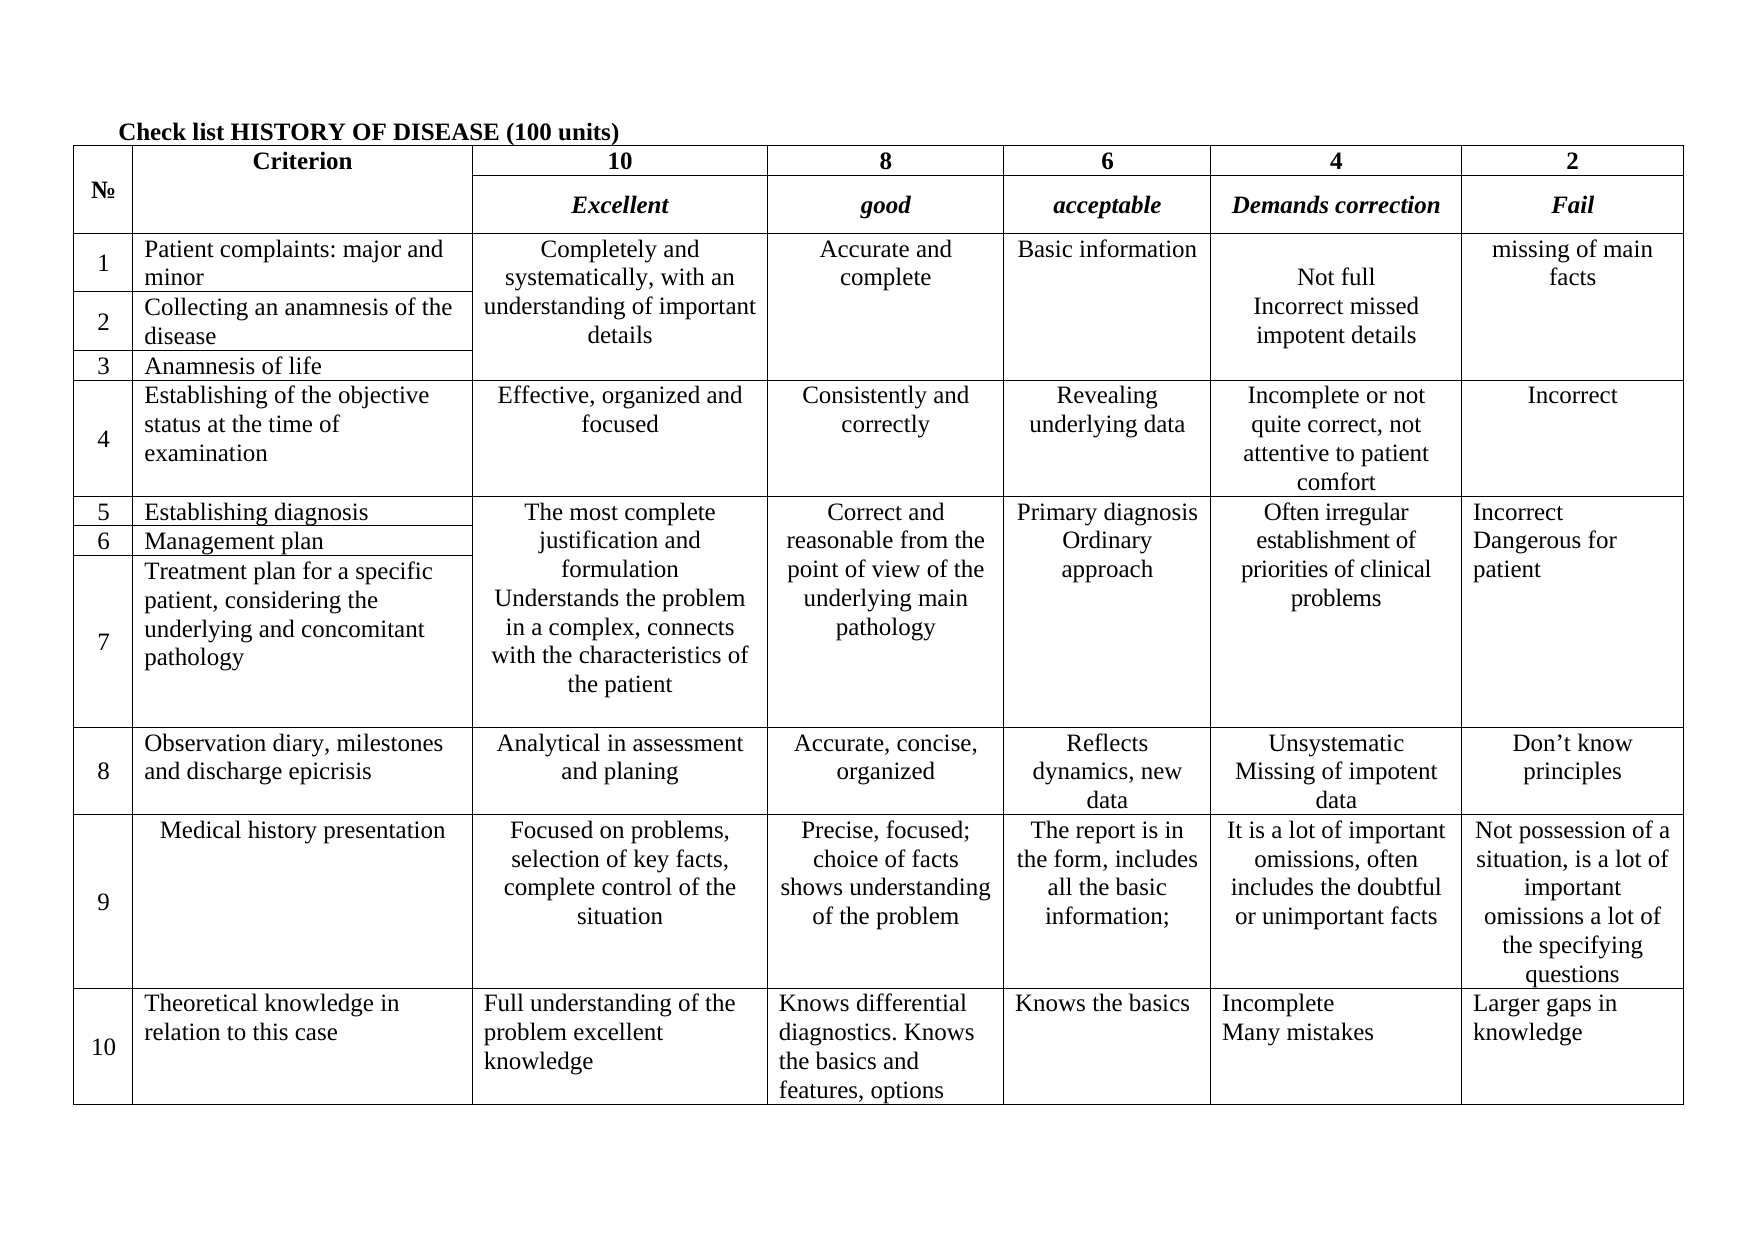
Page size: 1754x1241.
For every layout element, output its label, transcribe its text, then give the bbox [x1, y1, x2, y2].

table_cell Larger gaps in knowledge [1462, 989, 1683, 1103]
table_header 2 [1462, 146, 1683, 175]
table_cell 3 [74, 351, 132, 379]
table_cell Unsystematic Missing of impotent data [1211, 728, 1461, 814]
table_header 10 [473, 146, 767, 175]
table_cell 1 [74, 234, 132, 291]
table_cell Revealing underlying data [1004, 381, 1210, 496]
table_header № [74, 146, 132, 233]
table_cell Incomplete Many mistakes [1211, 989, 1461, 1103]
table_cell Patient complaints: major and minor [133, 234, 472, 291]
table_cell Accurate, concise, organized [768, 728, 1003, 814]
table_cell missing of main facts [1462, 234, 1683, 379]
table_cell Incomplete or not quite correct, not attentive to patient comfort [1211, 381, 1461, 496]
table_cell Focused on problems, selection of key facts, complete control of the situation [473, 815, 767, 987]
table_cell 8 [74, 728, 132, 814]
table_cell Reflects dynamics, new data [1004, 728, 1210, 814]
text Check list HISTORY OF DISEASE (100 units) [118, 117, 1636, 145]
table_cell Often irregular establishment of priorities of clinical problems [1211, 497, 1461, 727]
table_cell Not full Incorrect missed impotent details [1211, 234, 1461, 379]
table_cell acceptable [1004, 176, 1210, 233]
table_cell 6 [74, 526, 132, 555]
table_cell Not possession of a situation, is a lot of important omissions a lot of the specifying questions [1462, 815, 1683, 987]
table_cell 2 [74, 292, 132, 350]
table_cell Knows the basics [1004, 989, 1210, 1103]
table_cell Analytical in assessment and planing [473, 728, 767, 814]
table_cell Establishing diagnosis [133, 497, 472, 525]
table_cell Fail [1462, 176, 1683, 233]
table_cell Don’t know principles [1462, 728, 1683, 814]
table_header 6 [1004, 146, 1210, 175]
table_header 8 [768, 146, 1003, 175]
table_cell Medical history presentation [133, 815, 472, 987]
table_cell Excellent [473, 176, 767, 233]
table_cell Anamnesis of life [133, 351, 472, 379]
table_cell The report is in the form, includes all the basic information; [1004, 815, 1210, 987]
table_cell 9 [74, 815, 132, 987]
table_cell good [768, 176, 1003, 233]
table_cell Treatment plan for a specific patient, considering the underlying and concomitant pathology [133, 556, 472, 727]
table_cell It is a lot of important omissions, often includes the doubtful or unimportant facts [1211, 815, 1461, 987]
table_cell Correct and reasonable from the point of view of the underlying main pathology [768, 497, 1003, 727]
table_cell 7 [74, 556, 132, 727]
table_cell Basic information [1004, 234, 1210, 379]
table_cell Observation diary, milestones and discharge epicrisis [133, 728, 472, 814]
table_cell Primary diagnosis Ordinary approach [1004, 497, 1210, 727]
table_cell The most complete justification and formulation Understands the problem in a complex, connects with the characteristics of the patient [473, 497, 767, 727]
table_cell Incorrect Dangerous for patient [1462, 497, 1683, 727]
table_cell 10 [74, 989, 132, 1103]
table_cell Management plan [133, 526, 472, 555]
table_cell Consistently and correctly [768, 381, 1003, 496]
table_cell Demands correction [1211, 176, 1461, 233]
table_cell Knows differential diagnostics. Knows the basics and features, options [768, 989, 1003, 1103]
table_cell Incorrect [1462, 381, 1683, 496]
table_cell 4 [74, 381, 132, 496]
table_cell Precise, focused; choice of facts shows understanding of the problem [768, 815, 1003, 987]
table_cell 5 [74, 497, 132, 525]
table_cell Collecting an anamnesis of the disease [133, 292, 472, 350]
table_cell Establishing of the objective status at the time of examination [133, 381, 472, 496]
table_cell Full understanding of the problem excellent knowledge [473, 989, 767, 1103]
table_header 4 [1211, 146, 1461, 175]
table_cell Accurate and complete [768, 234, 1003, 379]
table_cell Completely and systematically, with an understanding of important details [473, 234, 767, 379]
table_cell Theoretical knowledge in relation to this case [133, 989, 472, 1103]
table_cell Effective, organized and focused [473, 381, 767, 496]
table_header Criterion [133, 146, 472, 233]
